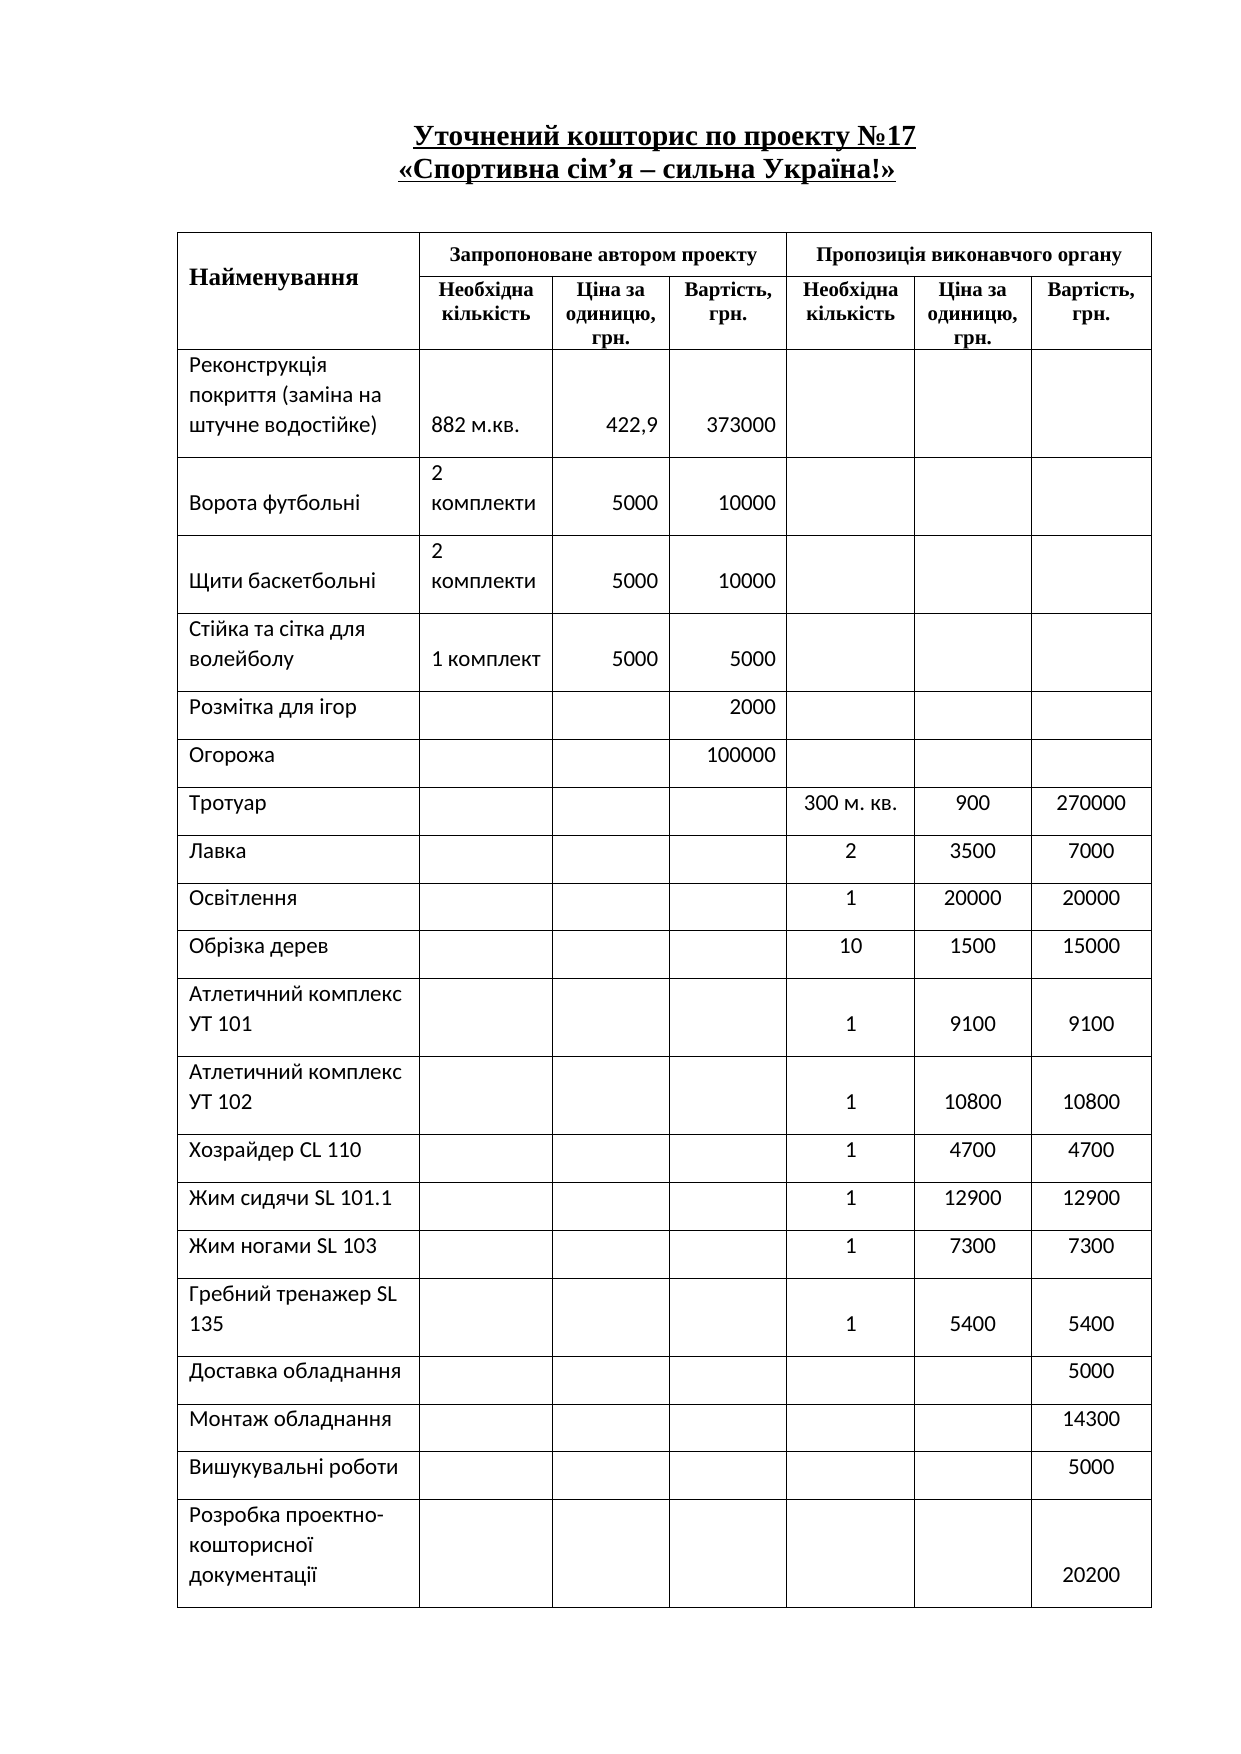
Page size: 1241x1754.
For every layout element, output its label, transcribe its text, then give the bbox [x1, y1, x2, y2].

table_cell Необхідна кількість [420, 277, 552, 349]
table_cell [420, 884, 552, 930]
table_cell Реконструкція покриття (заміна на штучне водостійке) [178, 350, 419, 457]
table_cell 900 [915, 788, 1031, 835]
table_cell [915, 1500, 1031, 1607]
table_cell Лавка [178, 836, 419, 882]
table_cell 20200 [1032, 1500, 1151, 1607]
table_cell [553, 979, 669, 1056]
table_cell [553, 1405, 669, 1451]
table_cell [670, 1405, 786, 1451]
table_cell [420, 692, 552, 739]
table_cell 5000 [670, 614, 786, 691]
table_cell [553, 931, 669, 978]
table_cell [420, 1452, 552, 1499]
table_cell [420, 788, 552, 835]
table_cell [420, 1279, 552, 1356]
table_cell [553, 1183, 669, 1230]
table_cell [420, 1057, 552, 1134]
table_cell 1 [787, 1057, 914, 1134]
table_cell Жим сидячи SL 101.1 [178, 1183, 419, 1230]
table_cell [670, 1452, 786, 1499]
table_cell Ціна за одиницю, грн. [915, 277, 1031, 349]
table_cell 9100 [1032, 979, 1151, 1056]
table_cell [1032, 614, 1151, 691]
table_cell 10000 [670, 536, 786, 613]
table_cell [915, 350, 1031, 457]
table_cell [553, 1057, 669, 1134]
table_cell 10000 [670, 458, 786, 535]
table_cell 10800 [915, 1057, 1031, 1134]
table_cell 7300 [915, 1231, 1031, 1278]
table_cell 2 комплекти [420, 536, 552, 613]
table_cell [420, 979, 552, 1056]
table_cell [787, 536, 914, 613]
table_cell Монтаж обладнання [178, 1405, 419, 1451]
table_cell [420, 740, 552, 787]
table_cell 5400 [1032, 1279, 1151, 1356]
table_cell 14300 [1032, 1405, 1151, 1451]
table_cell Вишукувальні роботи [178, 1452, 419, 1499]
table_cell [787, 350, 914, 457]
table_cell Хозрайдер CL 110 [178, 1135, 419, 1182]
table_cell 1 [787, 979, 914, 1056]
table_cell 5000 [1032, 1452, 1151, 1499]
table_cell [915, 1405, 1031, 1451]
table_cell 9100 [915, 979, 1031, 1056]
table_cell [915, 1452, 1031, 1499]
table_cell [787, 1357, 914, 1403]
table_cell 5000 [553, 458, 669, 535]
text «Спортивна сім’я – сильна Україна!» [177, 152, 1116, 185]
table_cell Вартість, грн. [670, 277, 786, 349]
table_cell [553, 692, 669, 739]
table_cell Розмітка для ігор [178, 692, 419, 739]
table_cell [553, 788, 669, 835]
table_cell Доставка обладнання [178, 1357, 419, 1403]
table_cell [553, 1500, 669, 1607]
table_cell [915, 740, 1031, 787]
table_cell [1032, 740, 1151, 787]
table_cell 2000 [670, 692, 786, 739]
table_cell [915, 692, 1031, 739]
table_cell [1032, 458, 1151, 535]
table_cell 1 [787, 1135, 914, 1182]
table_cell Ціна за одиницю, грн. [553, 277, 669, 349]
table_cell [670, 1231, 786, 1278]
table_cell [420, 931, 552, 978]
table_cell 1 комплект [420, 614, 552, 691]
table_cell [670, 836, 786, 882]
table_cell [670, 1500, 786, 1607]
table_cell [553, 740, 669, 787]
table_cell 3500 [915, 836, 1031, 882]
table_cell [915, 536, 1031, 613]
table_cell [553, 1279, 669, 1356]
table_cell 12900 [915, 1183, 1031, 1230]
table_cell [420, 1405, 552, 1451]
table_cell Обрізка дерев [178, 931, 419, 978]
table_cell [670, 1135, 786, 1182]
table_cell 5000 [553, 536, 669, 613]
table_cell Жим ногами SL 103 [178, 1231, 419, 1278]
table_header Пропозиція виконавчого органу [787, 233, 1151, 276]
table_cell [420, 1231, 552, 1278]
table_cell [670, 788, 786, 835]
table_cell 7000 [1032, 836, 1151, 882]
table_header Запропоноване автором проекту [420, 233, 786, 276]
table_cell Ворота футбольні [178, 458, 419, 535]
table_cell Вартість, грн. [1032, 277, 1151, 349]
table_cell [787, 740, 914, 787]
table_cell [787, 692, 914, 739]
table_cell Розробка проектно-кошторисної документації [178, 1500, 419, 1607]
table_cell [787, 1500, 914, 1607]
table_cell 882 м.кв. [420, 350, 552, 457]
table_cell [1032, 350, 1151, 457]
table_cell 20000 [915, 884, 1031, 930]
table_cell [787, 1452, 914, 1499]
table_cell [553, 836, 669, 882]
table_cell [670, 884, 786, 930]
table_cell 270000 [1032, 788, 1151, 835]
table_cell Необхідна кількість [787, 277, 914, 349]
table_cell [553, 1231, 669, 1278]
table_cell 1 [787, 884, 914, 930]
table_cell [915, 1357, 1031, 1403]
table_cell 10800 [1032, 1057, 1151, 1134]
table_cell 5000 [553, 614, 669, 691]
table_cell 1 [787, 1183, 914, 1230]
table_cell [787, 458, 914, 535]
table_cell [420, 836, 552, 882]
table_cell [787, 614, 914, 691]
table_cell Освітлення [178, 884, 419, 930]
table_cell [553, 1357, 669, 1403]
table_cell 1 [787, 1231, 914, 1278]
table_cell [553, 1135, 669, 1182]
table_cell 4700 [915, 1135, 1031, 1182]
table_cell 5400 [915, 1279, 1031, 1356]
table_cell [670, 979, 786, 1056]
table_cell 7300 [1032, 1231, 1151, 1278]
table_cell 2 [787, 836, 914, 882]
table_cell Тротуар [178, 788, 419, 835]
table_cell [420, 1500, 552, 1607]
table_cell Щити баскетбольні [178, 536, 419, 613]
table_cell 100000 [670, 740, 786, 787]
table_cell [670, 1057, 786, 1134]
table_cell 300 м. кв. [787, 788, 914, 835]
table_cell 5000 [1032, 1357, 1151, 1403]
table_cell 422,9 [553, 350, 669, 457]
table_cell [670, 1279, 786, 1356]
table_cell [787, 1405, 914, 1451]
table_cell 12900 [1032, 1183, 1151, 1230]
table_cell [915, 458, 1031, 535]
table_cell Атлетичний комплекс УТ 101 [178, 979, 419, 1056]
table_cell 20000 [1032, 884, 1151, 930]
table_cell [420, 1357, 552, 1403]
table_cell 4700 [1032, 1135, 1151, 1182]
table_cell [553, 884, 669, 930]
table_cell [420, 1183, 552, 1230]
table_cell [1032, 536, 1151, 613]
table_cell Стійка та сітка для волейболу [178, 614, 419, 691]
table_header Найменування [178, 233, 419, 349]
table_cell [670, 1183, 786, 1230]
table_cell 373000 [670, 350, 786, 457]
table_cell 15000 [1032, 931, 1151, 978]
table_cell [915, 614, 1031, 691]
table_cell Огорожа [178, 740, 419, 787]
table_cell 10 [787, 931, 914, 978]
table_cell [1032, 692, 1151, 739]
table_cell Атлетичний комплекс УТ 102 [178, 1057, 419, 1134]
table_cell [670, 1357, 786, 1403]
table_cell 2 комплекти [420, 458, 552, 535]
text Уточнений кошторис по проекту №17 [177, 118, 1152, 152]
table_cell [553, 1452, 669, 1499]
table_cell Гребний тренажер SL 135 [178, 1279, 419, 1356]
table_cell [670, 931, 786, 978]
table_cell 1500 [915, 931, 1031, 978]
table_cell 1 [787, 1279, 914, 1356]
table_cell [420, 1135, 552, 1182]
